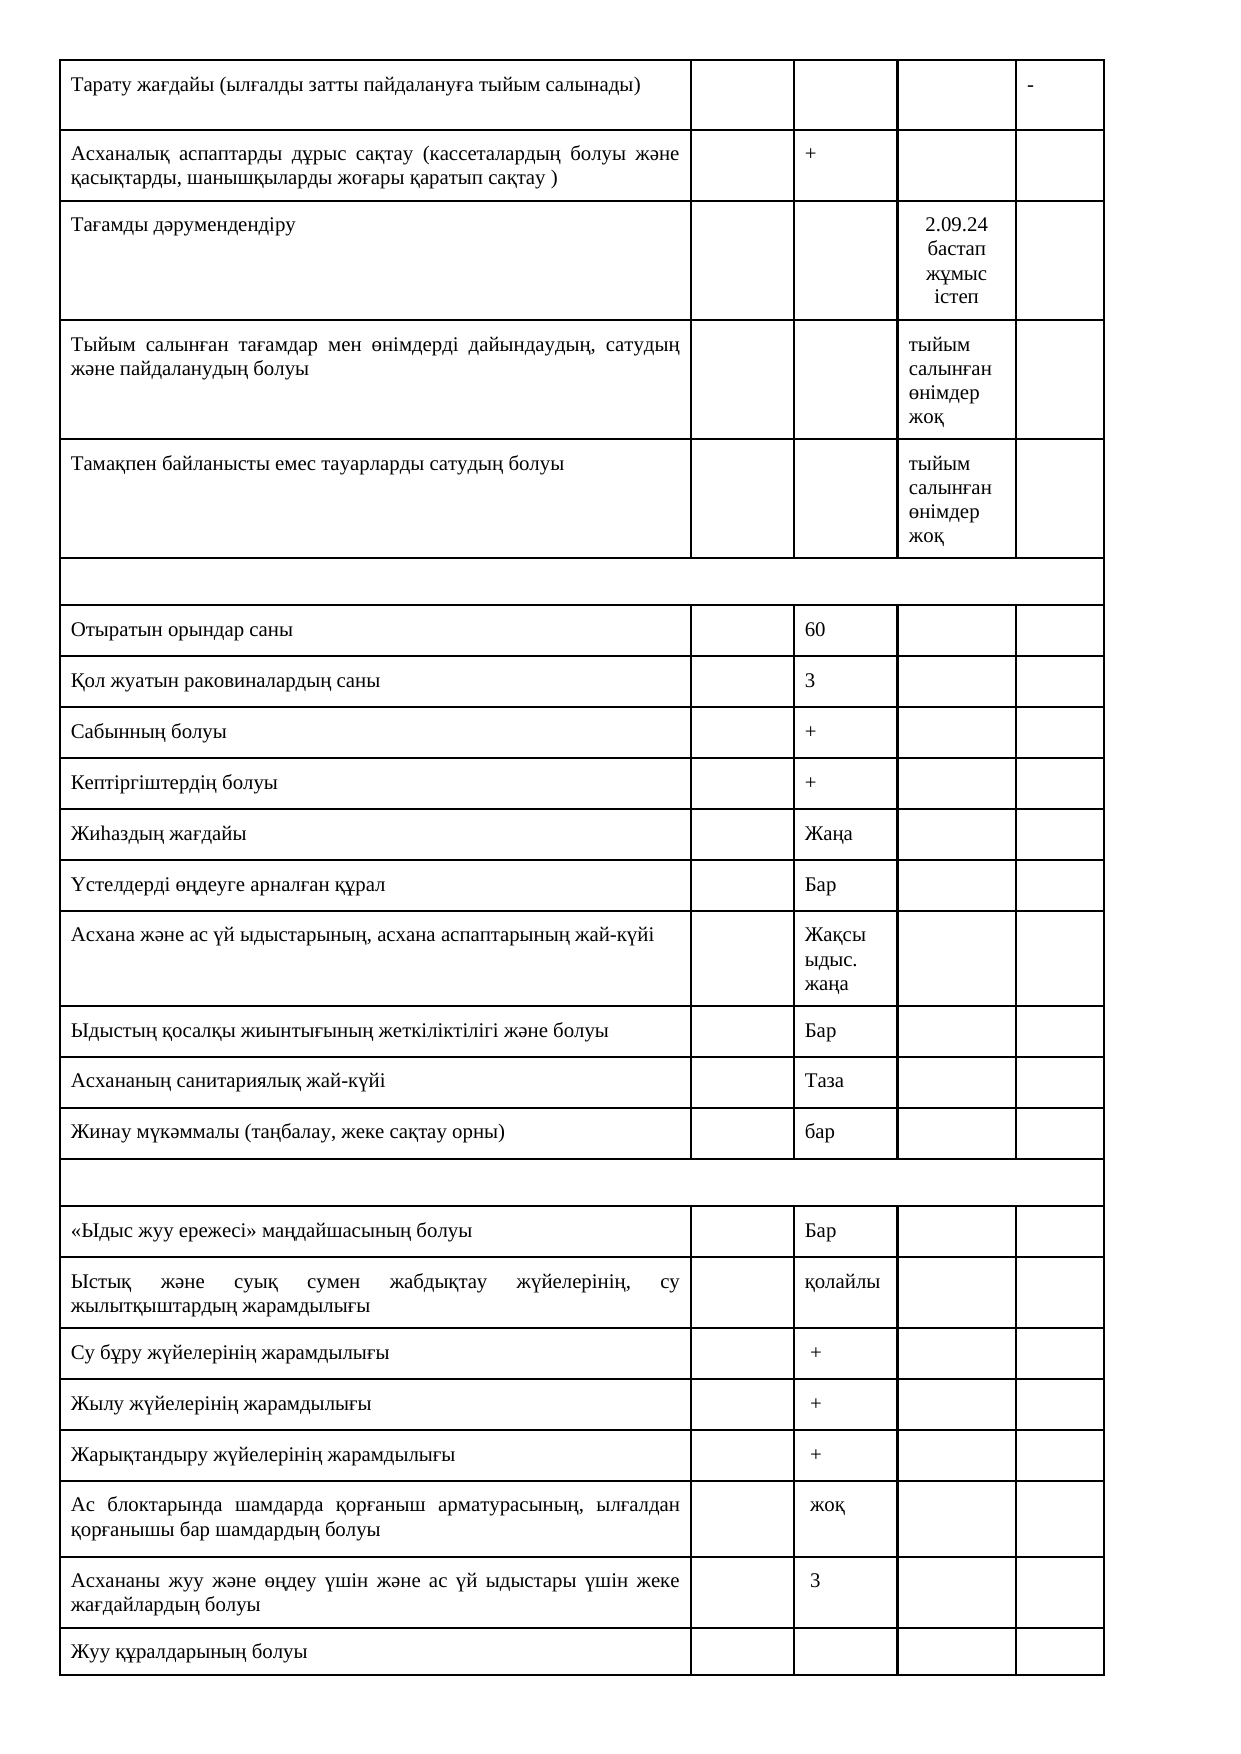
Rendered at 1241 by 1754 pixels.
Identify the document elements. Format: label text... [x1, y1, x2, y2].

table_cell 3 [795, 657, 896, 706]
table_cell Тарату жағдайы (ылғалды затты пайдалануға тыйым салынады) [61, 61, 690, 129]
table_cell Жинау мүкәммалы (таңбалау, жеке сақтау орны) [61, 1109, 690, 1158]
table_cell [692, 810, 793, 859]
table_cell [899, 861, 1015, 910]
table_cell [899, 1482, 1015, 1556]
table_cell Бар [795, 1007, 896, 1056]
table_cell [1017, 861, 1103, 910]
table_cell Ас блоктарында шамдарда қорғаныш арматурасының, ылғалдан қорғанышы бар шамдардың болуы [61, 1482, 690, 1556]
table_cell [899, 606, 1015, 655]
table_cell [692, 1007, 793, 1056]
table_cell Бар [795, 1207, 896, 1256]
table_cell [1017, 759, 1103, 808]
table_cell [692, 202, 793, 319]
table_cell Асханалық аспаптарды дұрыс сақтау (кассеталардың болуы және қасықтарды, шанышқыларды жоғары қаратып сақтау ) [61, 131, 690, 200]
table_cell Асхана және ас үй ыдыстарының, асхана аспаптарының жай-күйі [61, 912, 690, 1005]
table_cell Асхананы жуу және өңдеу үшін және ас үй ыдыстары үшін жеке жағдайлардың болуы [61, 1558, 690, 1627]
table_cell Жарықтандыру жүйелерінің жарамдылығы [61, 1431, 690, 1480]
table_cell Тамақпен байланысты емес тауарларды сатудың болуы [61, 440, 690, 557]
table_cell [899, 1258, 1015, 1327]
table_cell Асхананың санитариялық жай-күйі [61, 1058, 690, 1107]
table_cell [692, 440, 793, 557]
table_cell [692, 1380, 793, 1429]
table_cell [692, 1431, 793, 1480]
table_cell [1017, 810, 1103, 859]
table_cell [1017, 1207, 1103, 1256]
table_cell [1017, 912, 1103, 1005]
table_cell Сабынның болуы [61, 708, 690, 757]
table_cell [899, 759, 1015, 808]
table_cell [899, 1629, 1015, 1674]
table_cell Тағамды дәрумендендіру [61, 202, 690, 319]
table_cell тыйым салынған өнімдер жоқ [899, 440, 1015, 557]
table_cell [692, 708, 793, 757]
table_cell [1017, 1109, 1103, 1158]
table_cell 3 [795, 1558, 896, 1627]
table_cell [899, 810, 1015, 859]
table_cell [899, 61, 1015, 129]
table_cell қолайлы [795, 1258, 896, 1327]
table_cell [692, 759, 793, 808]
table_cell 2.09.24 бастап жұмыс істеп [899, 202, 1015, 319]
table_cell Отыратын орындар саны [61, 606, 690, 655]
table_cell [795, 61, 896, 129]
table_cell Таза [795, 1058, 896, 1107]
table_cell [899, 1109, 1015, 1158]
table_cell [692, 61, 793, 129]
table_cell [692, 1207, 793, 1256]
table_cell [692, 1482, 793, 1556]
table_cell [61, 559, 1103, 604]
table_cell Жылу жүйелерінің жарамдылығы [61, 1380, 690, 1429]
table_cell + [795, 708, 896, 757]
table_cell [1017, 1558, 1103, 1627]
table_cell [899, 708, 1015, 757]
table_cell [1017, 708, 1103, 757]
table_cell [1017, 1380, 1103, 1429]
table_cell тыйым салынған өнімдер жоқ [899, 321, 1015, 438]
table_cell 60 [795, 606, 896, 655]
table_cell [692, 1329, 793, 1378]
table_cell Кептіргіштердің болуы [61, 759, 690, 808]
table_cell жоқ [795, 1482, 896, 1556]
table_cell [1017, 1007, 1103, 1056]
table_cell [692, 1258, 793, 1327]
table_cell [1017, 321, 1103, 438]
table_cell [1017, 1058, 1103, 1107]
table_cell + [795, 131, 896, 200]
table_cell [692, 657, 793, 706]
table_cell + [795, 1431, 896, 1480]
table_cell [899, 1431, 1015, 1480]
table_cell [899, 1329, 1015, 1378]
table_cell [692, 1058, 793, 1107]
table_cell Ыстық және суық сумен жабдықтау жүйелерінің, су жылытқыштардың жарамдылығы [61, 1258, 690, 1327]
table_cell [1017, 1431, 1103, 1480]
table_cell [692, 131, 793, 200]
table_cell Қол жуатын раковиналардың саны [61, 657, 690, 706]
table_cell - [1017, 61, 1103, 129]
table_cell Үстелдерді өңдеуге арналған құрал [61, 861, 690, 910]
table_cell [692, 606, 793, 655]
table_cell [61, 1160, 1103, 1205]
table_cell [692, 861, 793, 910]
table_cell [795, 321, 896, 438]
table_cell [692, 1109, 793, 1158]
table_cell + [795, 1380, 896, 1429]
table_cell Су бұру жүйелерінің жарамдылығы [61, 1329, 690, 1378]
table_cell Тыйым салынған тағамдар мен өнімдерді дайындаудың, сатудың және пайдаланудың болуы [61, 321, 690, 438]
table_cell [899, 657, 1015, 706]
table_cell бар [795, 1109, 896, 1158]
table_cell + [795, 759, 896, 808]
table_cell [1017, 1482, 1103, 1556]
table_cell [899, 1058, 1015, 1107]
table_cell [899, 1380, 1015, 1429]
table_cell [795, 202, 896, 319]
table_cell [1017, 1629, 1103, 1674]
table_cell [1017, 202, 1103, 319]
table_cell [692, 1629, 793, 1674]
table_cell [1017, 657, 1103, 706]
table_cell [899, 1007, 1015, 1056]
table_cell [899, 912, 1015, 1005]
table_cell Жақсы ыдыс. жаңа [795, 912, 896, 1005]
table_cell [899, 131, 1015, 200]
table_cell [1017, 1329, 1103, 1378]
table_cell Ыдыстың қосалқы жиынтығының жеткіліктілігі және болуы [61, 1007, 690, 1056]
table_cell [1017, 1258, 1103, 1327]
table_cell «Ыдыс жуу ережесі» маңдайшасының болуы [61, 1207, 690, 1256]
table_cell Жиһаздың жағдайы [61, 810, 690, 859]
table_cell [899, 1558, 1015, 1627]
table_cell [1017, 131, 1103, 200]
table_cell [1017, 440, 1103, 557]
table_cell [899, 1207, 1015, 1256]
table_cell [1017, 606, 1103, 655]
table_cell [692, 912, 793, 1005]
table_cell [795, 440, 896, 557]
table_cell [692, 321, 793, 438]
table_cell Бар [795, 861, 896, 910]
table_cell [795, 1629, 896, 1674]
table_cell [692, 1558, 793, 1627]
table_cell + [795, 1329, 896, 1378]
table_cell Жаңа [795, 810, 896, 859]
table_cell Жуу құралдарының болуы [61, 1629, 690, 1674]
